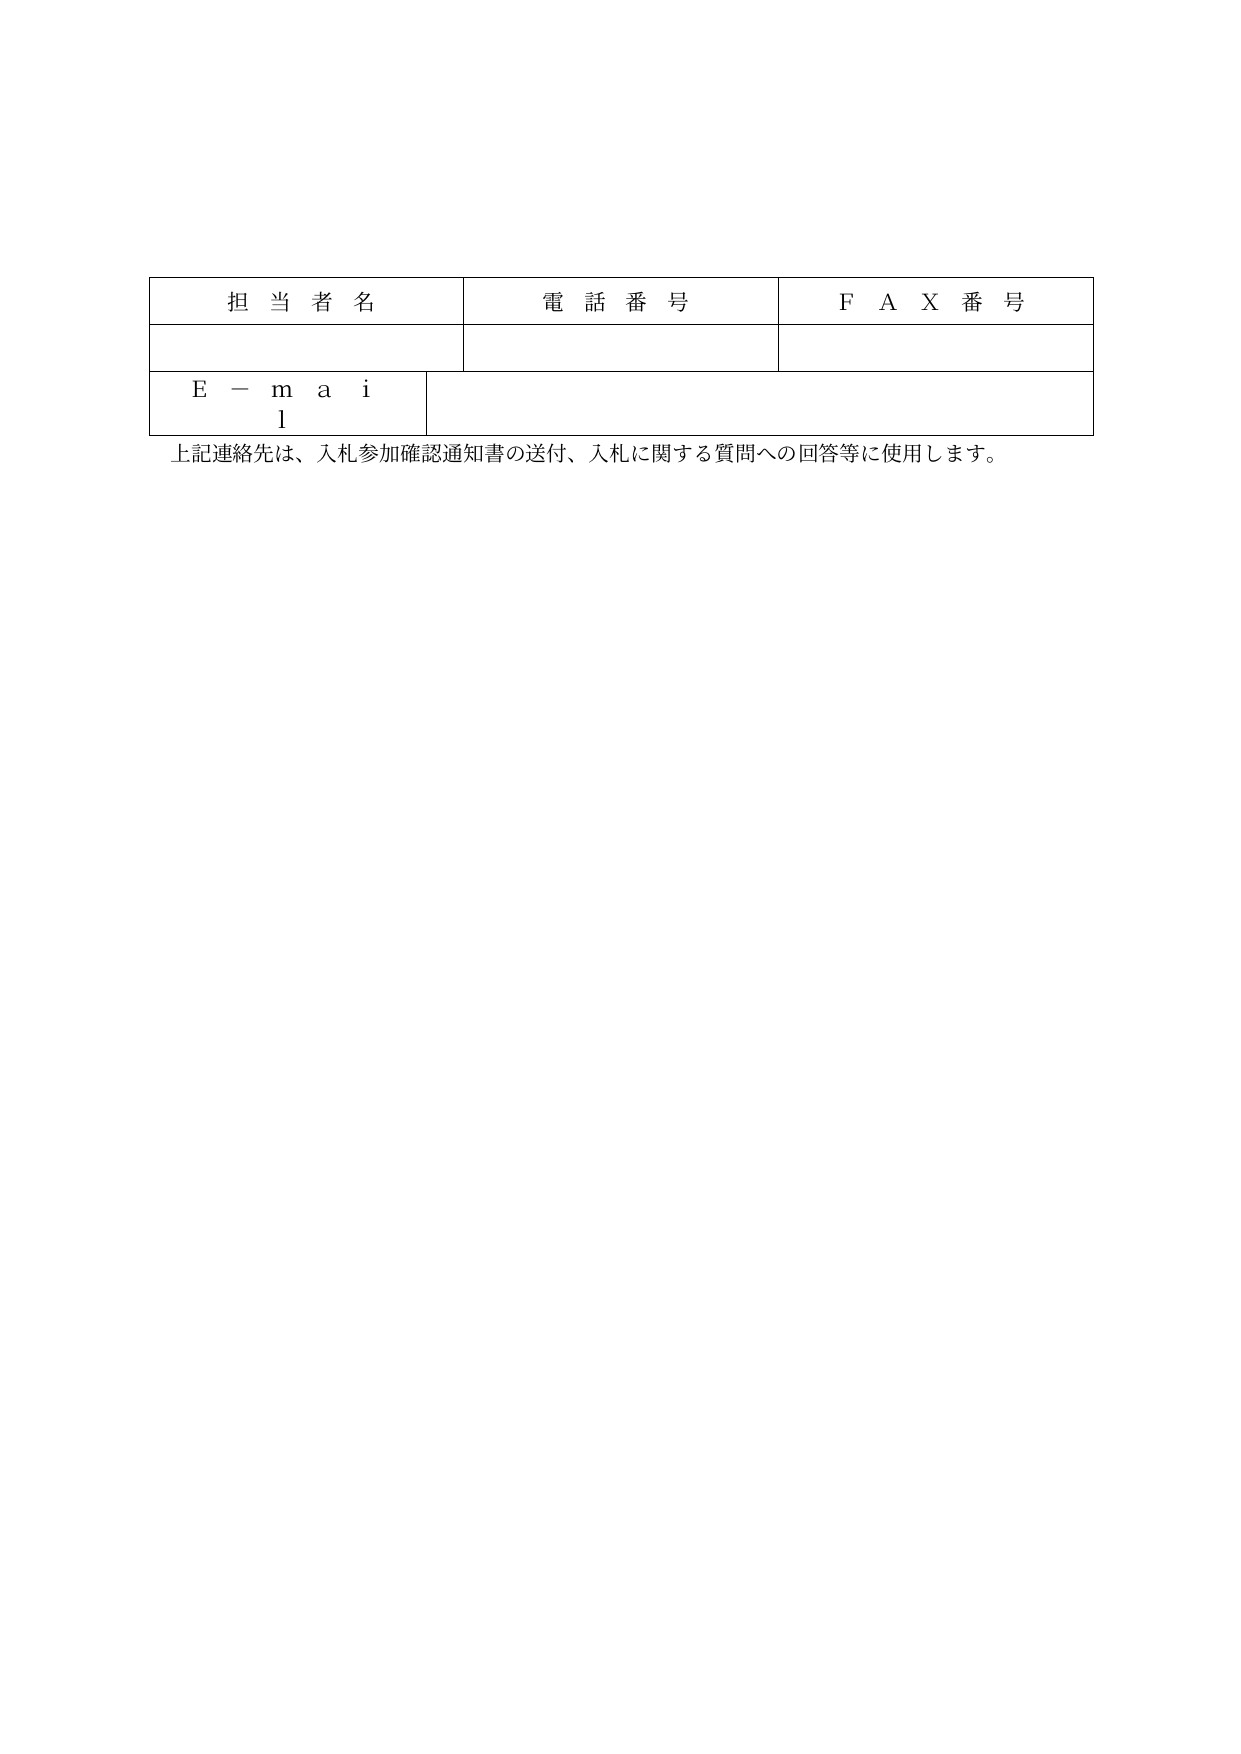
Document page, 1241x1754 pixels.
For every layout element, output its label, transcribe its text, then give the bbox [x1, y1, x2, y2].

table_cell [464, 325, 778, 371]
text 上記連絡先は、入札参加確認通知書の送付、入札に関する質問への回答等に使用します。 [149, 436, 1091, 468]
table_header 担当者名 [150, 278, 463, 324]
table_cell [427, 372, 1093, 435]
table_cell [150, 325, 463, 371]
table_header 電話番号 [464, 278, 778, 324]
table_cell Ｅ－ｍａｉｌ [150, 372, 426, 435]
table_header ＦＡＸ番号 [779, 278, 1093, 324]
table_cell [779, 325, 1093, 371]
